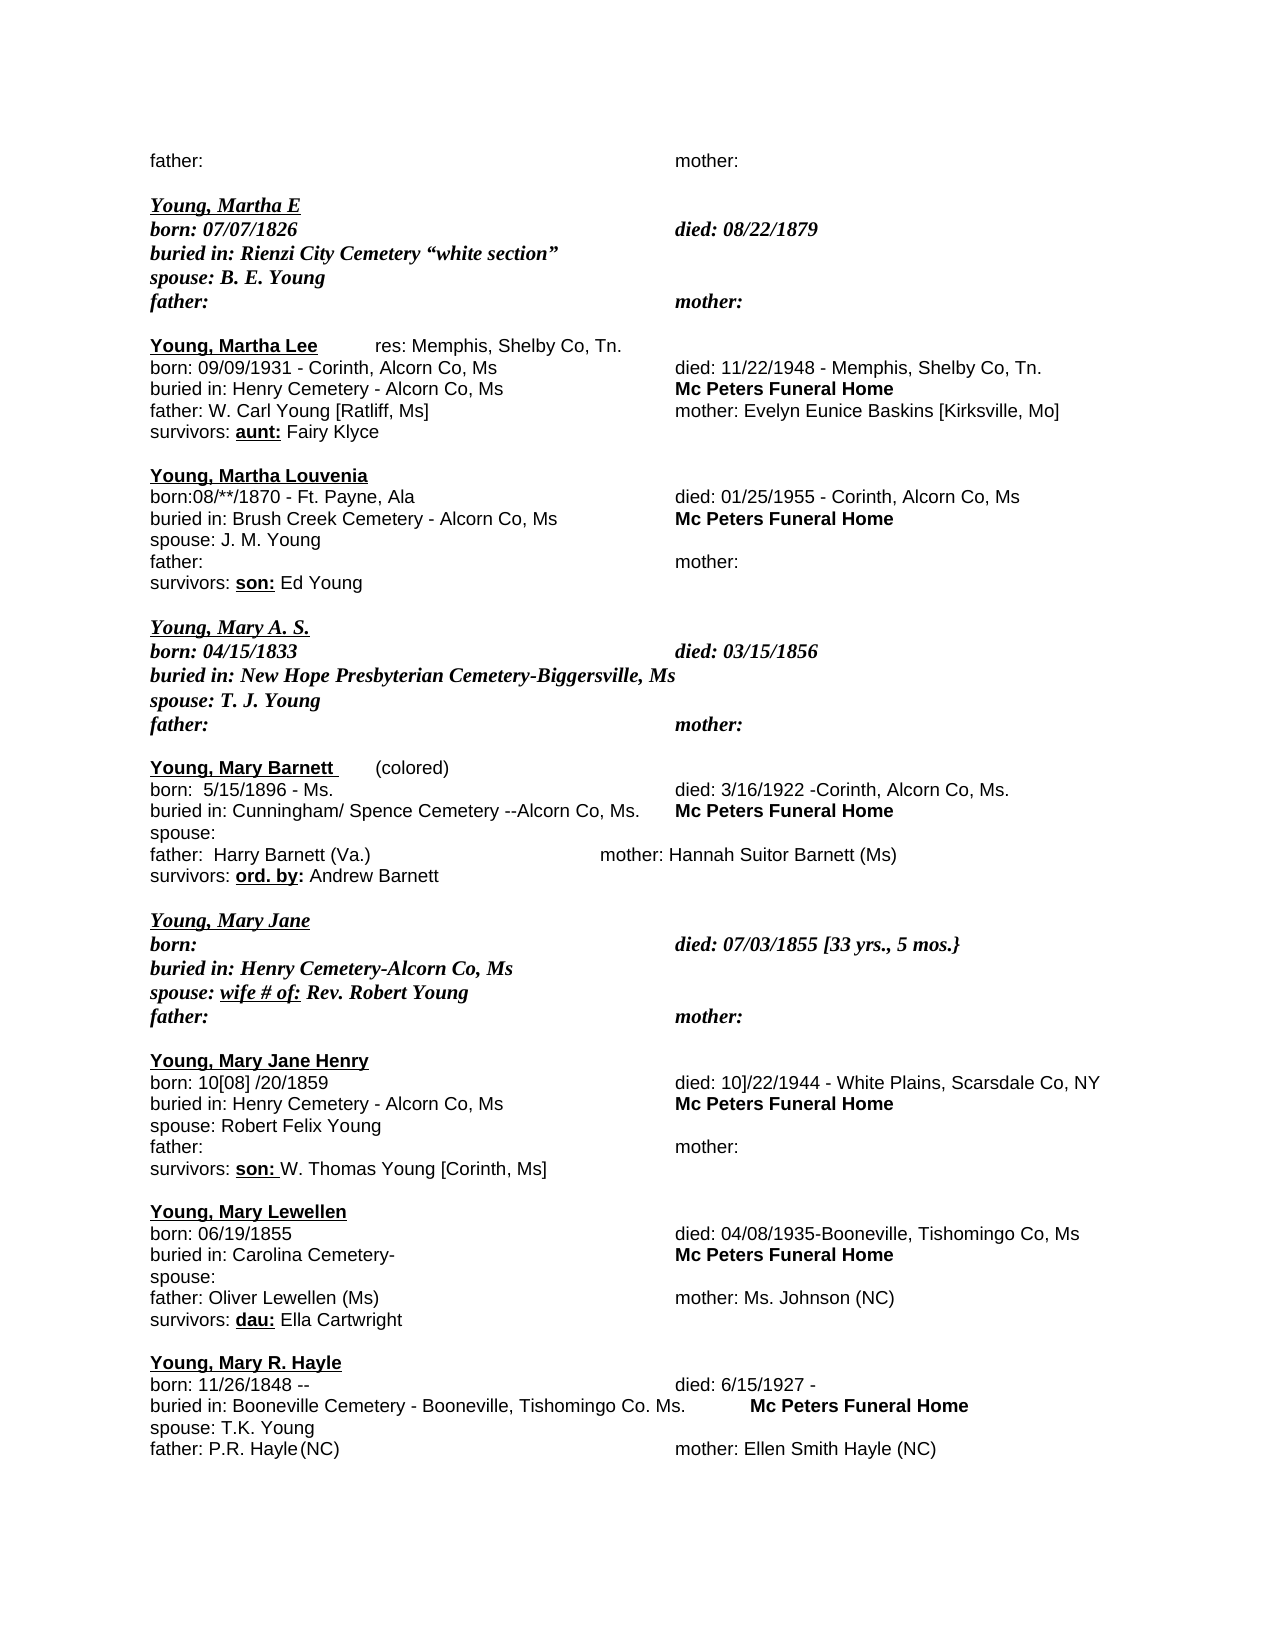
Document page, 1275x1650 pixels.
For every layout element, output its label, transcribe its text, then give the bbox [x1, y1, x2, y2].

text Young, Mary R. Hayle [150, 1352, 1125, 1373]
text spouse: T.K. Young [150, 1417, 1125, 1438]
text born: 09/09/1931 - Corinth, Alcorn Co, Ms died: 11/22/1948 - Memphis, Shelby Co, Tn. [150, 357, 1125, 378]
text father: mother: [150, 150, 1125, 172]
text buried in: Rienzi City Cemetery “white section” [150, 241, 1125, 265]
text Young, Mary Lewellen [150, 1201, 1125, 1222]
text survivors: ord. by: Andrew Barnett [150, 865, 1125, 887]
text father: P.R. Hayle (NC) mother: Ellen Smith Hayle (NC) [150, 1438, 1125, 1460]
text spouse: [150, 1266, 1125, 1287]
text Young, Martha Louvenia [150, 464, 1125, 486]
text survivors: son: Ed Young [150, 572, 1125, 594]
text buried in: Brush Creek Cemetery - Alcorn Co, Ms Mc Peters Funeral Home [150, 507, 1125, 529]
text father: Oliver Lewellen (Ms) mother: Ms. Johnson (NC) [150, 1287, 1125, 1309]
text Young, Mary Jane [150, 908, 1125, 932]
text born: 11/26/1848 -- died: 6/15/1927 - [150, 1373, 1125, 1395]
text father: mother: [150, 289, 1125, 313]
text spouse: father: Harry Barnett (Va.) mother: Hannah Suitor Barnett (Ms) [150, 822, 1125, 865]
text buried in: Carolina Cemetery- Mc Peters Funeral Home [150, 1244, 1125, 1266]
text Young, Mary Barnett (colored) [150, 757, 1125, 779]
text buried in: Henry Cemetery - Alcorn Co, Ms Mc Peters Funeral Home [150, 1093, 1125, 1115]
text Young, Mary Jane Henry [150, 1050, 1125, 1072]
text born: 06/19/1855 died: 04/08/1935-Booneville, Tishomingo Co, Ms [150, 1222, 1125, 1244]
text born: 04/15/1833 died: 03/15/1856 [150, 639, 1125, 663]
text father: W. Carl Young [Ratliff, Ms] mother: Evelyn Eunice Baskins [Kirksville, Mo] [150, 400, 1125, 421]
text born: 5/15/1896 - Ms. died: 3/16/1922 -Corinth, Alcorn Co, Ms. [150, 779, 1125, 800]
text born: 10[08] /20/1859 died: 10]/22/1944 - White Plains, Scarsdale Co, NY [150, 1072, 1125, 1093]
text father: mother: [150, 1004, 1125, 1028]
text spouse: wife # of: Rev. Robert Young [150, 980, 1125, 1004]
text buried in: Booneville Cemetery - Booneville, Tishomingo Co. Ms. Mc Peters Funeral Home [150, 1395, 1125, 1417]
text survivors: aunt: Fairy Klyce [150, 421, 1125, 443]
text spouse: J. M. Young father: mother: [150, 529, 1125, 572]
text father: mother: [150, 1136, 1125, 1158]
text survivors: dau: Ella Cartwright [150, 1309, 1125, 1330]
text spouse: T. J. Young [150, 687, 1125, 712]
text Young, Martha E [150, 193, 1125, 217]
text buried in: New Hope Presbyterian Cemetery-Biggersville, Ms [150, 663, 1125, 687]
text buried in: Cunningham/ Spence Cemetery --Alcorn Co, Ms. Mc Peters Funeral Home [150, 800, 1125, 822]
text spouse: Robert Felix Young [150, 1115, 1125, 1136]
text spouse: B. E. Young [150, 265, 1125, 289]
text buried in: Henry Cemetery - Alcorn Co, Ms Mc Peters Funeral Home [150, 378, 1125, 400]
text born:08/**/1870 - Ft. Payne, Ala died: 01/25/1955 - Corinth, Alcorn Co, Ms [150, 486, 1125, 507]
text born: 07/07/1826 died: 08/22/1879 [150, 217, 1125, 241]
text Young, Mary A. S. [150, 615, 1125, 639]
text born: died: 07/03/1855 [33 yrs., 5 mos.} [150, 932, 1125, 956]
text buried in: Henry Cemetery-Alcorn Co, Ms [150, 956, 1125, 980]
text survivors: son: W. Thomas Young [Corinth, Ms] [150, 1158, 1125, 1179]
text father: mother: [150, 712, 1125, 736]
text Young, Martha Lee res: Memphis, Shelby Co, Tn. [150, 335, 1125, 357]
